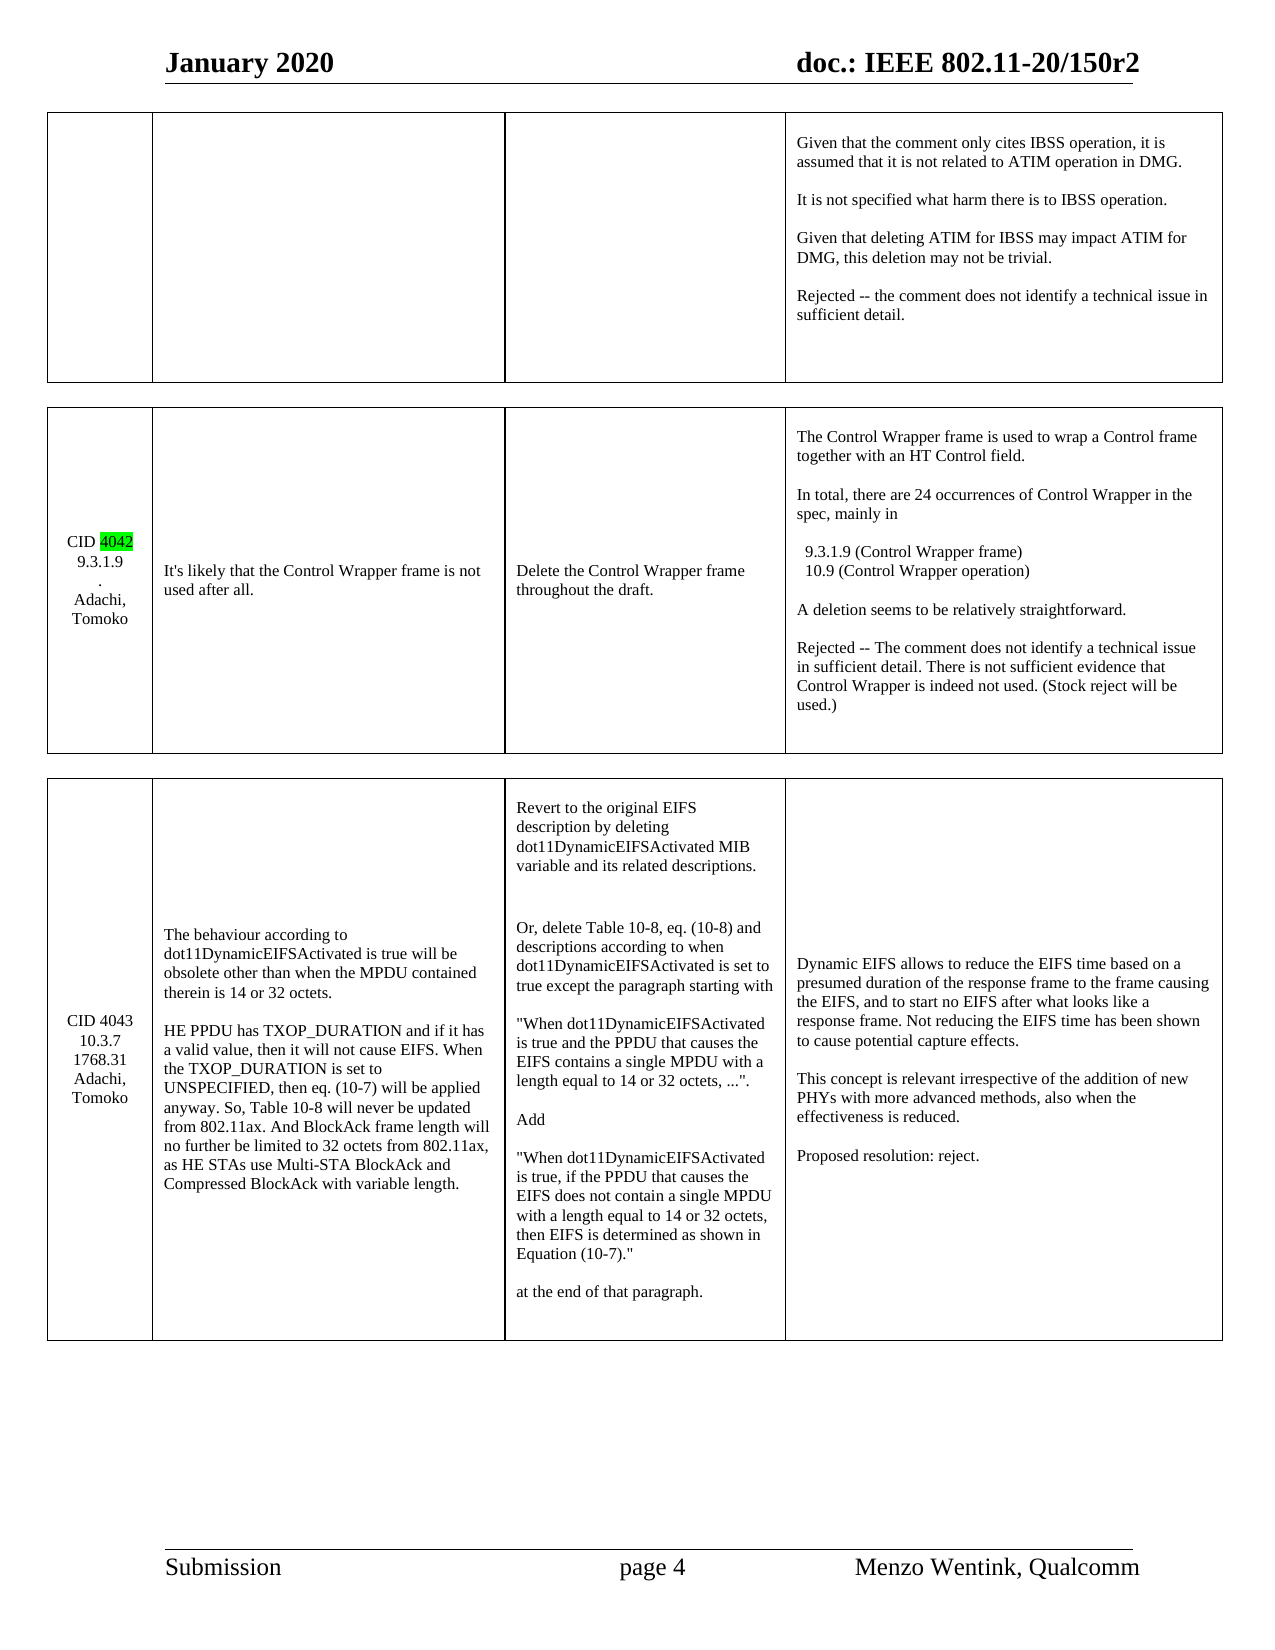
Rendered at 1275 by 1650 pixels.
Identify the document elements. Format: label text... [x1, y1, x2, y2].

table_header It's likely that the Control Wrapper frame is not used after all. [153, 408, 504, 753]
table_header The Control Wrapper frame is used to wrap a Control frame together with an HT Control field. In total, there are 24 occurrences of Control Wrapper in the spec, mainly in 9.3.1.9 (Control Wrapper frame) 10.9 (Control Wrapper operation) A deletion seems to be relatively straightforward. Rejected -- The comment does not identify a technical issue in sufficient detail. There is not sufficient evidence that Control Wrapper is indeed not used. (Stock reject will be used.) [786, 408, 1222, 753]
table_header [153, 113, 504, 382]
table_header CID 4042 9.3.1.9 . Adachi, Tomoko [48, 408, 152, 753]
table_header CID 4043 10.3.7 1768.31 Adachi, Tomoko [48, 779, 152, 1339]
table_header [786, 113, 1222, 382]
table_header The behaviour according to dot11DynamicEIFSActivated is true will be obsolete other than when the MPDU contained therein is 14 or 32 octets. HE PPDU has TXOP_DURATION and if it has a valid value, then it will not cause EIFS. When the TXOP_DURATION is set to UNSPECIFIED, then eq. (10-7) will be applied anyway. So, Table 10-8 will never be updated from 802.11ax. And BlockAck frame length will no further be limited to 32 octets from 802.11ax, as HE STAs use Multi-STA BlockAck and Compressed BlockAck with variable length. [153, 779, 504, 1339]
table_header Dynamic EIFS allows to reduce the EIFS time based on a presumed duration of the response frame to the frame causing the EIFS, and to start no EIFS after what looks like a response frame. Not reducing the EIFS time has been shown to cause potential capture effects. This concept is relevant irrespective of the addition of new PHYs with more advanced methods, also when the effectiveness is reduced. Proposed resolution: reject. [786, 779, 1222, 1339]
table_header Delete the Control Wrapper frame throughout the draft. [506, 408, 785, 753]
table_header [506, 113, 785, 382]
table_header Revert to the original EIFS description by deleting dot11DynamicEIFSActivated MIB variable and its related descriptions. Or, delete Table 10-8, eq. (10-8) and descriptions according to when dot11DynamicEIFSActivated is set to true except the paragraph starting with "When dot11DynamicEIFSActivated is true and the PPDU that causes the EIFS contains a single MPDU with a length equal to 14 or 32 octets, ...". Add "When dot11DynamicEIFSActivated is true, if the PPDU that causes the EIFS does not contain a single MPDU with a length equal to 14 or 32 octets, then EIFS is determined as shown in Equation (10-7)." at the end of that paragraph. [506, 779, 785, 1339]
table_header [48, 113, 152, 382]
